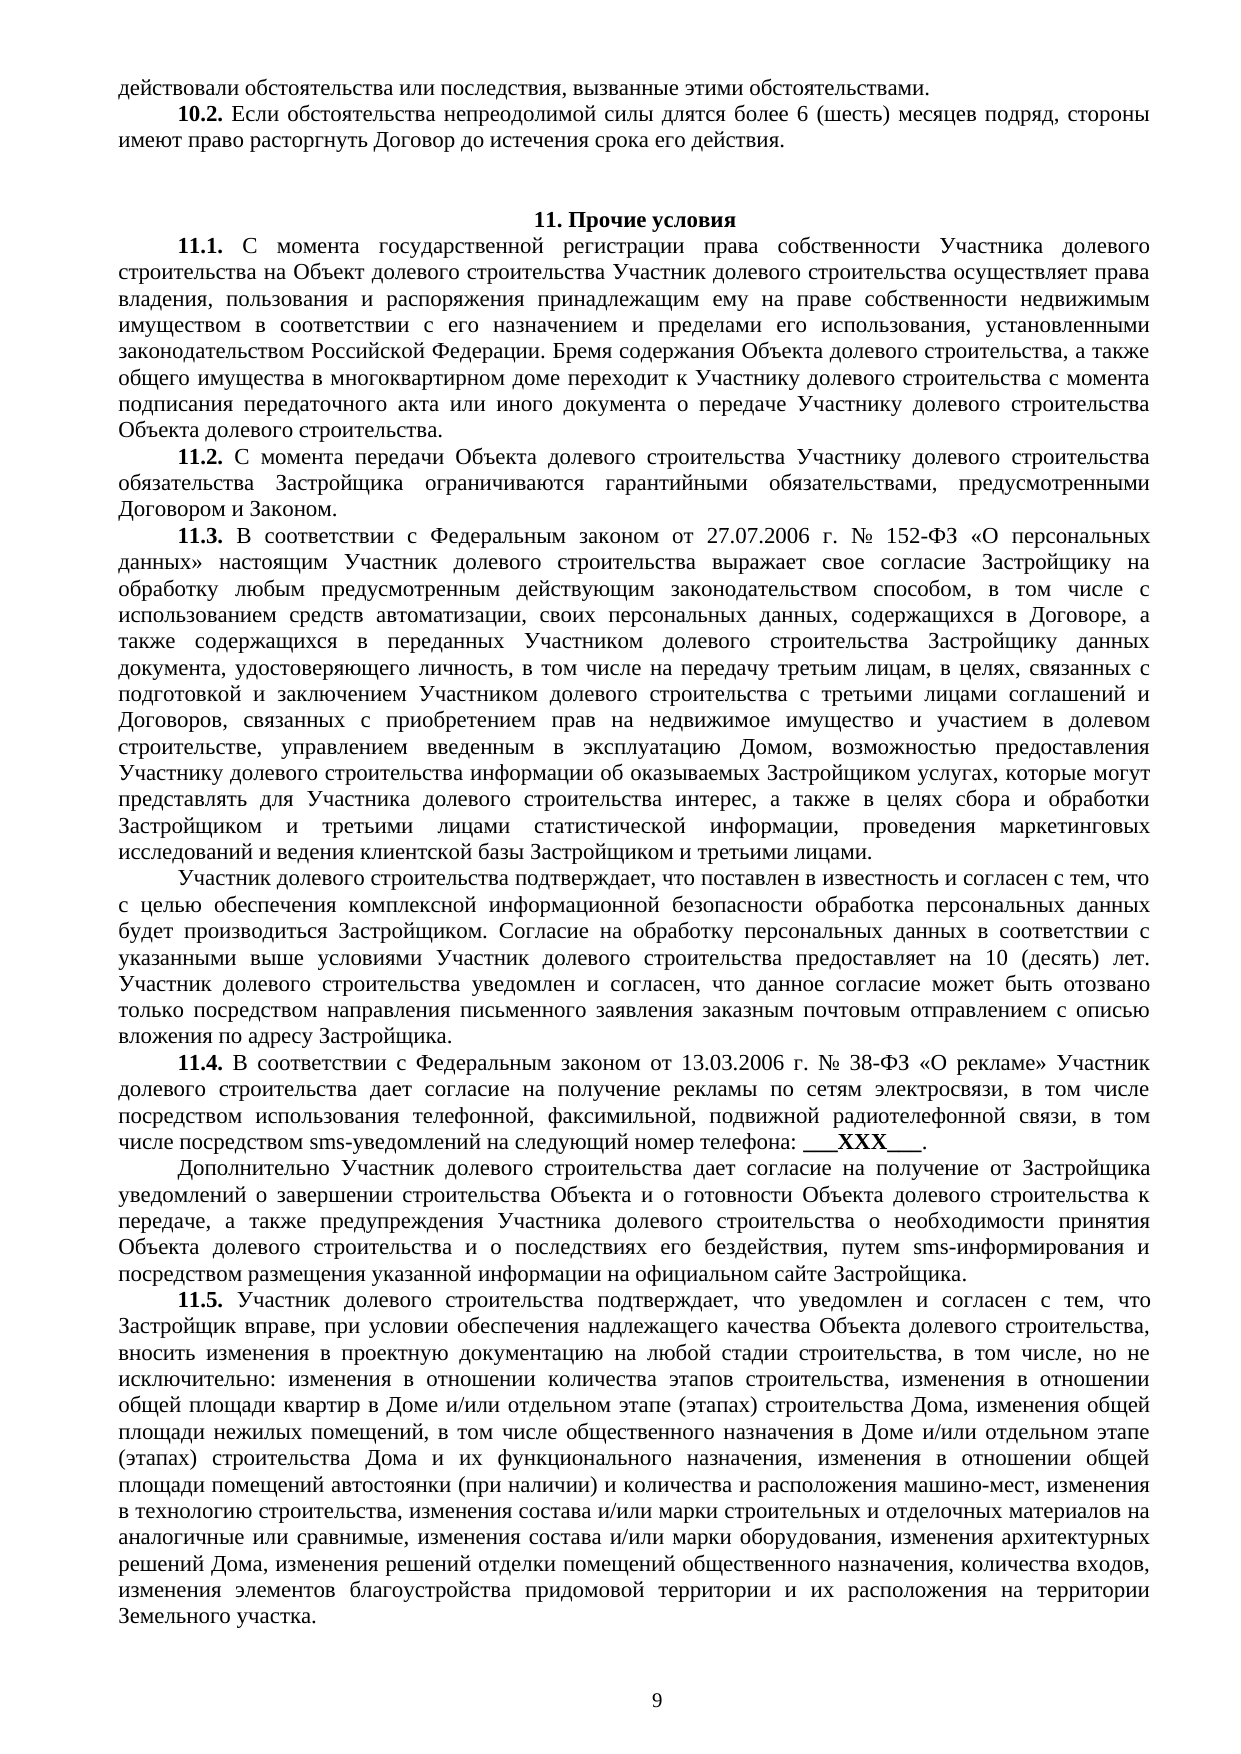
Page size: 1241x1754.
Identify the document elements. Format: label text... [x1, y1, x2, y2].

text 11.3. В соответствии с Федеральным законом от 27.07.2006 г. № 152-ФЗ «О персональных данных» настоящим Участник долевого строительства выражает свое согласие Застройщику на обработку любым предусмотренным действующим законодательством способом, в том числе с использованием средств автоматизации, своих персональных данных, содержащихся в Договоре, а также содержащихся в переданных Участником долевого строительства Застройщику данных документа, удостоверяющего личность, в том числе на передачу третьим лицам, в целях, связанных с подготовкой и заключением Участником долевого строительства с третьими лицами соглашений и Договоров, связанных с приобретением прав на недвижимое имущество и участием в долевом строительстве, управлением введенным в эксплуатацию Домом, возможностью предоставления Участнику долевого строительства информации об оказываемых Застройщиком услугах, которые могут представлять для Участника долевого строительства интерес, а также в целях сбора и обработки Застройщиком и третьими лицами статистической информации, проведения маркетинговых исследований и ведения клиентской базы Застройщиком и третьими лицами. [118, 522, 1152, 864]
text 11.2. С момента передачи Объекта долевого строительства Участнику долевого строительства обязательства Застройщика ограничиваются гарантийными обязательствами, предусмотренными Договором и Законом. [118, 443, 1152, 522]
text 11. Прочие условия [118, 206, 1152, 232]
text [118, 74, 1152, 100]
text 10.2. Если обстоятельства непреодолимой силы длятся более 6 (шесть) месяцев подряд, стороны имеют право расторгнуть Договор до истечения срока его действия. [118, 100, 1152, 153]
text 11.5. Участник долевого строительства подтверждает, что уведомлен и согласен с тем, что Застройщик вправе, при условии обеспечения надлежащего качества Объекта долевого строительства, вносить изменения в проектную документацию на любой стадии строительства, в том числе, но не исключительно: изменения в отношении количества этапов строительства, изменения в отношении общей площади квартир в Доме и/или отдельном этапе (этапах) строительства Дома, изменения общей площади нежилых помещений, в том числе общественного назначения в Доме и/или отдельном этапе (этапах) строительства Дома и их функционального назначения, изменения в отношении общей площади помещений автостоянки (при наличии) и количества и расположения машино-мест, изменения в технологию строительства, изменения состава и/или марки строительных и отделочных материалов на аналогичные или сравнимые, изменения состава и/или марки оборудования, изменения архитектурных решений Дома, изменения решений отделки помещений общественного назначения, количества входов, изменения элементов благоустройства придомовой территории и их расположения на территории Земельного участка. [118, 1286, 1152, 1629]
text Участник долевого строительства подтверждает, что поставлен в известность и согласен с тем, что с целью обеспечения комплексной информационной безопасности обработка персональных данных будет производиться Застройщиком. Согласие на обработку персональных данных в соответствии с указанными выше условиями Участник долевого строительства предоставляет на 10 (десять) лет. Участник долевого строительства уведомлен и согласен, что данное согласие может быть отозвано только посредством направления письменного заявления заказным почтовым отправлением с описью вложения по адресу Застройщика. [118, 864, 1152, 1049]
text Дополнительно Участник долевого строительства дает согласие на получение от Застройщика уведомлений о завершении строительства Объекта и о готовности Объекта долевого строительства к передаче, а также предупреждения Участника долевого строительства о необходимости принятия Объекта долевого строительства и о последствиях его бездействия, путем sms-информирования и посредством размещения указанной информации на официальном сайте Застройщика. [118, 1154, 1152, 1286]
text 11.1. С момента государственной регистрации права собственности Участника долевого строительства на Объект долевого строительства Участник долевого строительства осуществляет права владения, пользования и распоряжения принадлежащим ему на праве собственности недвижимым имуществом в соответствии с его назначением и пределами его использования, установленными законодательством Российской Федерации. Бремя содержания Объекта долевого строительства, а также общего имущества в многоквартирном доме переходит к Участнику долевого строительства с момента подписания передаточного акта или иного документа о передаче Участнику долевого строительства Объекта долевого строительства. [118, 232, 1152, 443]
text 11.4. В соответствии с Федеральным законом от 13.03.2006 г. № 38-ФЗ «О рекламе» Участник долевого строительства дает согласие на получение рекламы по сетям электросвязи, в том числе посредством использования телефонной, факсимильной, подвижной радиотелефонной связи, в том числе посредством sms-уведомлений на следующий номер телефона: ___ХХХ___. [118, 1049, 1152, 1154]
